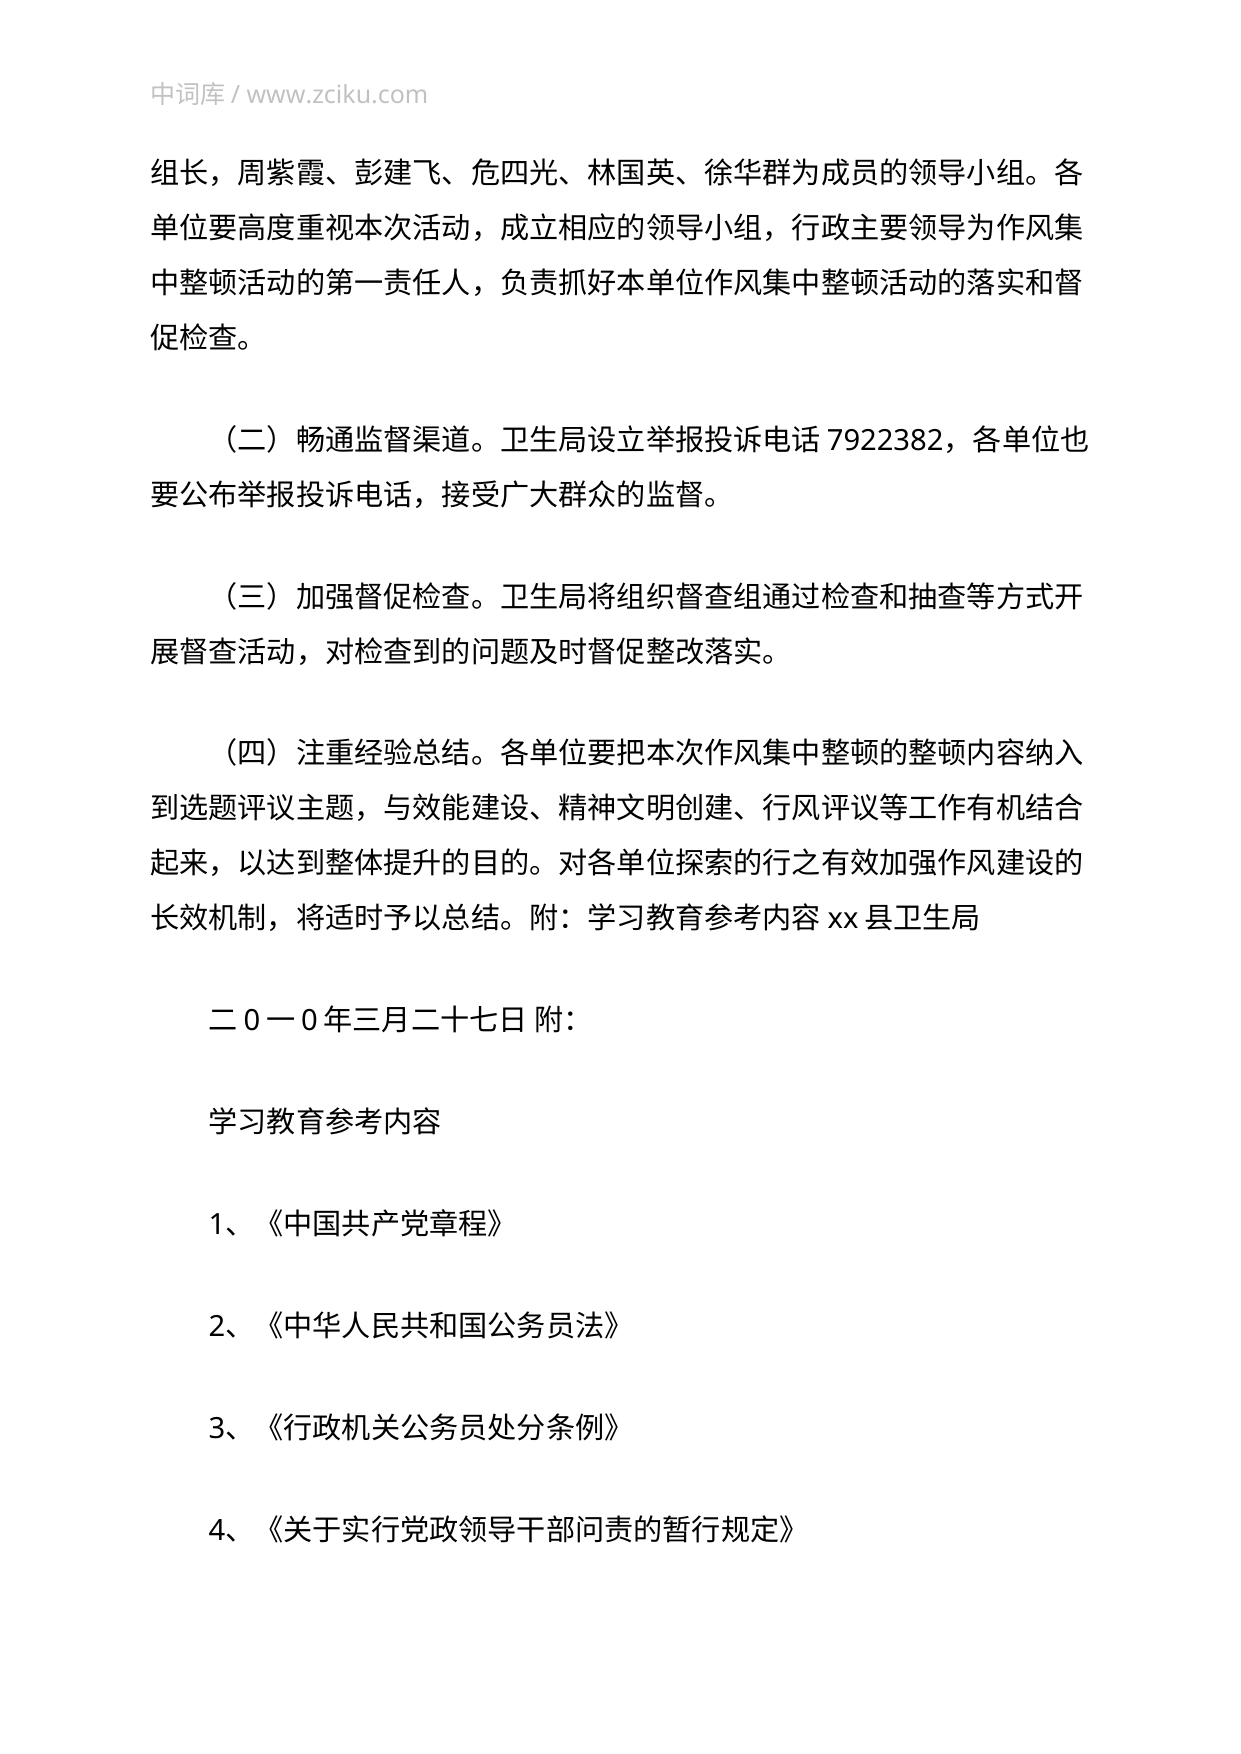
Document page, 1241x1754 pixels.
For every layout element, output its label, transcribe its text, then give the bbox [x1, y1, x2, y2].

text （四）注重经验总结。各单位要把本次作风集中整顿的整顿内容纳入到选题评议主题，与效能建设、精神文明创建、行风评议等工作有机结合起来，以达到整体提升的目的。对各单位探索的行之有效加强作风建设的长效机制，将适时予以总结。附：学习教育参考内容 xx县卫生局 [150, 730, 1090, 937]
text 1、《中国共产党章程》 [150, 1200, 1090, 1243]
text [150, 150, 1090, 357]
text （二）畅通监督渠道。卫生局设立举报投诉电话7922382，各单位也要公布举报投诉电话，接受广大群众的监督。 [150, 416, 1090, 514]
text （三）加强督促检查。卫生局将组织督查组通过检查和抽查等方式开展督查活动，对检查到的问题及时督促整改落实。 [150, 573, 1090, 670]
text 2、《中华人民共和国公务员法》 [150, 1302, 1090, 1345]
text 3、《行政机关公务员处分条例》 [150, 1404, 1090, 1447]
text 学习教育参考内容 [150, 1098, 1090, 1141]
text 二0一0年三月二十七日 附： [150, 997, 1090, 1039]
text 4、《关于实行党政领导干部问责的暂行规定》 [150, 1506, 1090, 1549]
